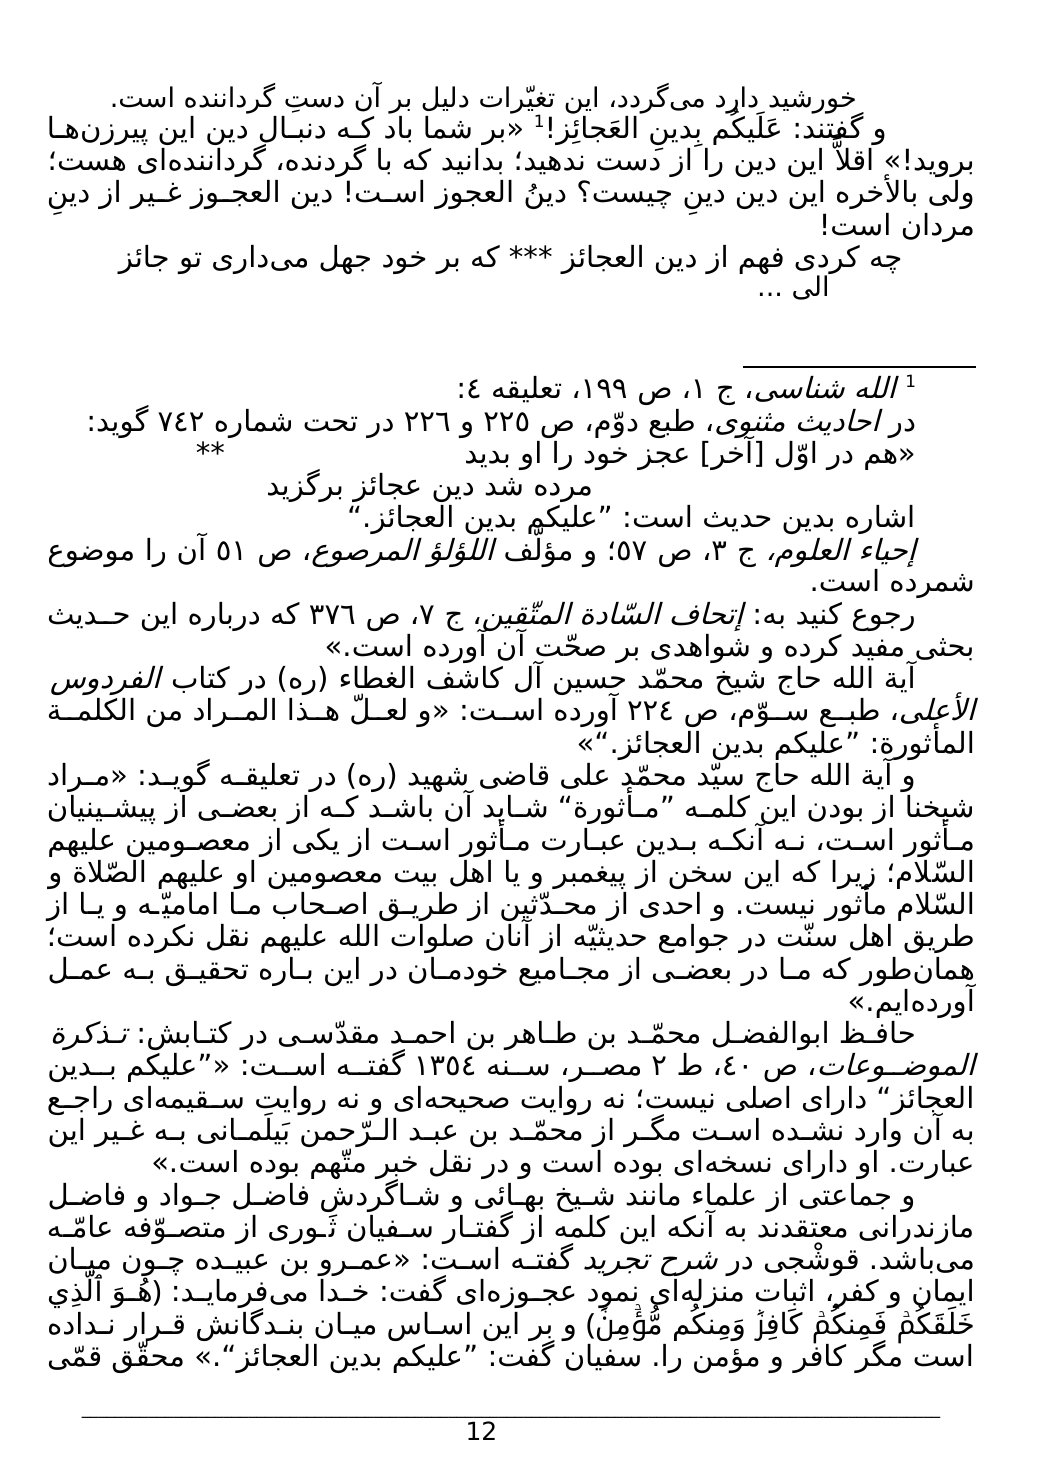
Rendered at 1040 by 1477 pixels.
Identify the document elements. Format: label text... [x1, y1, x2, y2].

text چه کردی فهم از دین العجائز *** که بر خود جهل می‌داری تو جائز [47, 242, 975, 274]
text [47, 84, 857, 113]
text و گفتند: عَلَیکُم بِدینِ العَجائِز! «بر شما باد که دنبال دین این پیرزن‌ها بروید!» اقلاًّ این دین را از دست ندهید؛ بدانید که با گردنده، گرداننده‌ای هست؛ ولی بالأخره این دین دینِ چیست؟ دینُ العجوز است! دین العجوز غیر از دینِ مردان است! [47, 113, 975, 242]
text الی ... [47, 274, 857, 302]
